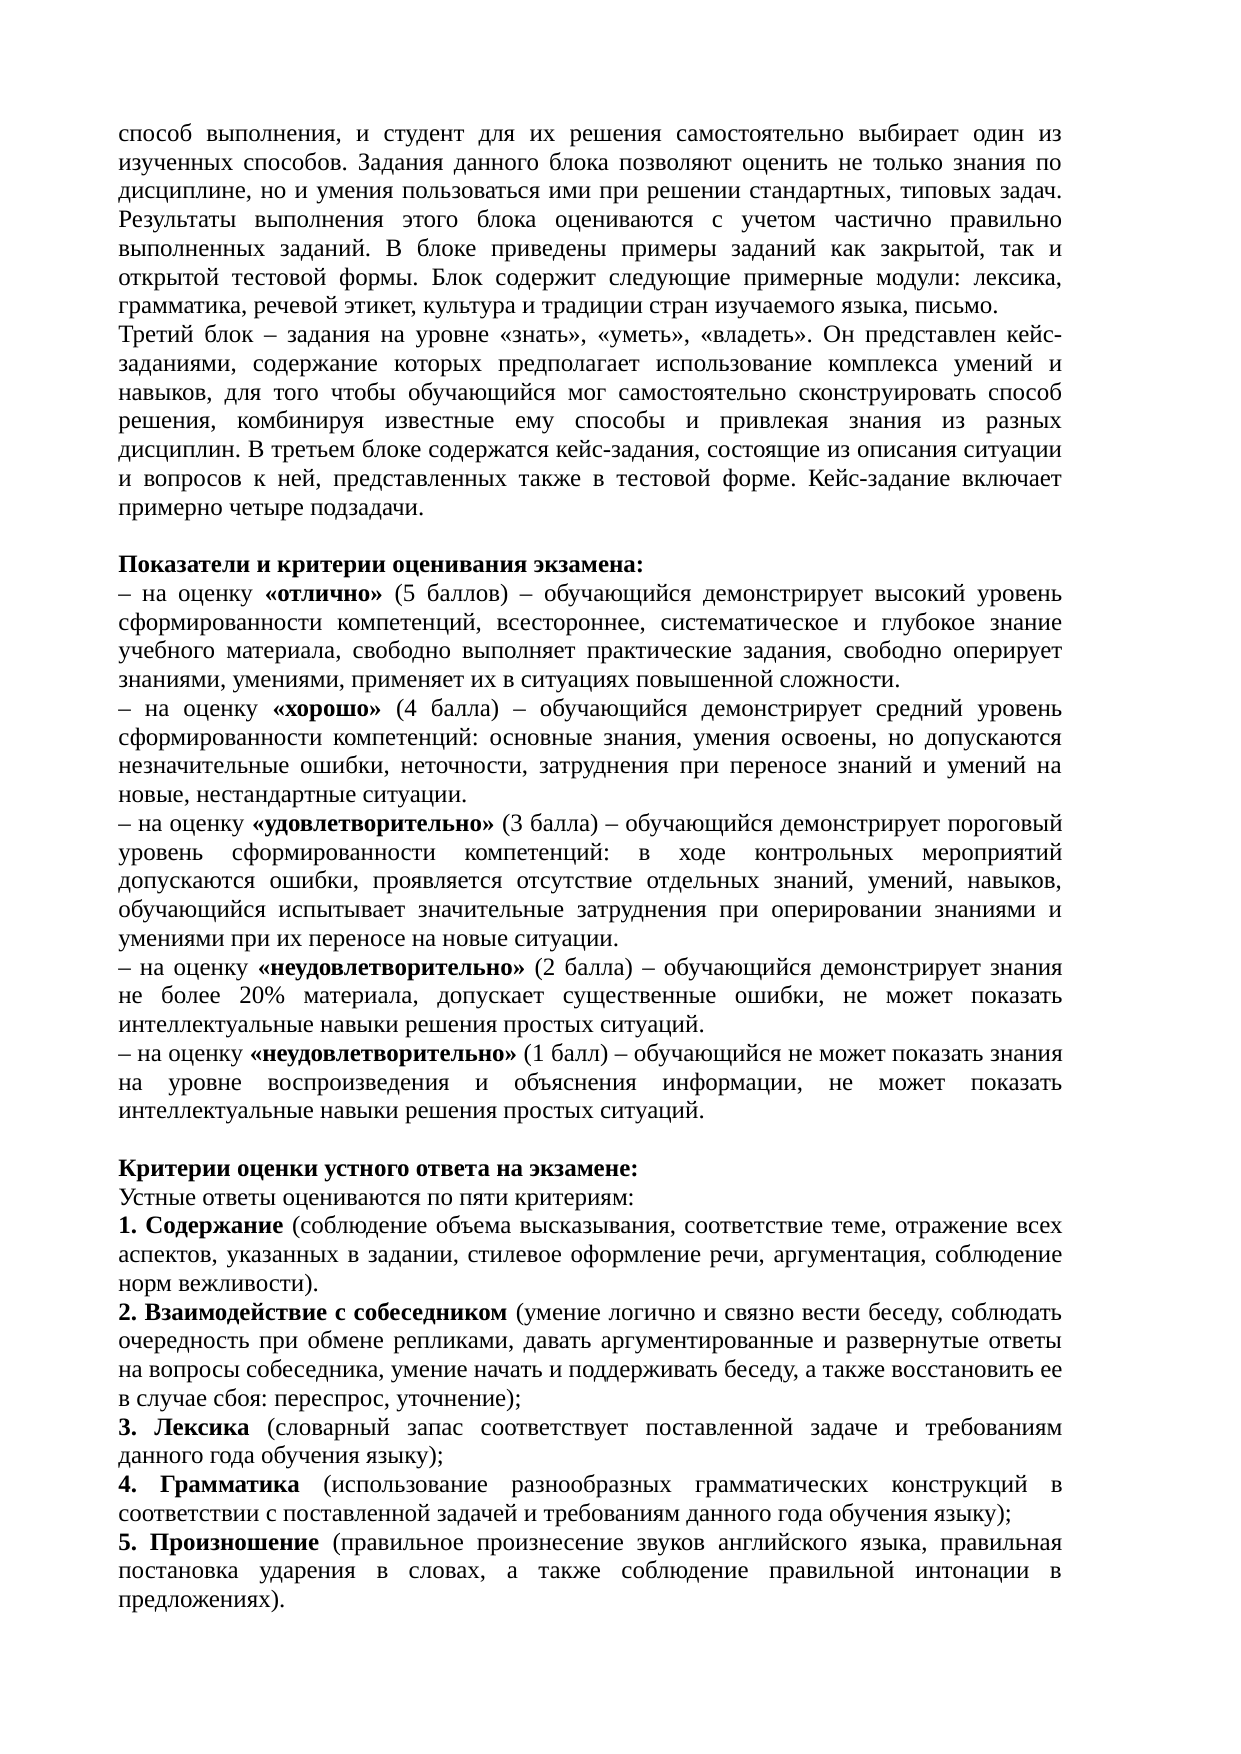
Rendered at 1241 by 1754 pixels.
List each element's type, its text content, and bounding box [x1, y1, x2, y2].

text 2. Взаимодействие с собеседником (умение логично и связно вести беседу, соблюдать очередность при обмене репликами, давать аргументированные и развернутые ответы на вопросы собеседника, умение начать и поддерживать беседу, а также восстановить ее в случае сбоя: переспрос, уточнение); [118, 1297, 1063, 1412]
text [118, 118, 1063, 319]
text Третий блок – задания на уровне «знать», «уметь», «владеть». Он представлен кейс-заданиями, содержание которых предполагает использование комплекса умений и навыков, для того чтобы обучающийся мог самостоятельно сконструировать способ решения, комбинируя известные ему способы и привлекая знания из разных дисциплин. В третьем блоке содержатся кейс-задания, состоящие из описания ситуации и вопросов к ней, представленных также в тестовой форме. Кейс-задание включает примерно четыре подзадачи. [118, 319, 1063, 521]
text Показатели и критерии оценивания экзамена: [118, 549, 1063, 578]
text – на оценку «неудовлетворительно» (2 балла) – обучающийся демонстрирует знания не более 20% материала, допускает существенные ошибки, не может показать интеллектуальные навыки решения простых ситуаций. [118, 952, 1063, 1038]
text – на оценку «отлично» (5 баллов) – обучающийся демонстрирует высокий уровень сформированности компетенций, всестороннее, систематическое и глубокое знание учебного материала, свободно выполняет практические задания, свободно оперирует знаниями, умениями, применяет их в ситуациях повышенной сложности. [118, 578, 1063, 693]
text 4. Грамматика (использование разнообразных грамматических конструкций в соответствии с поставленной задачей и требованиям данного года обучения языку); [118, 1469, 1063, 1527]
text Критерии оценки устного ответа на экзамене: [118, 1153, 1063, 1182]
text 5. Произношение (правильное произнесение звуков английского языка, правильная постановка ударения в словах, а также соблюдение правильной интонации в предложениях). [118, 1527, 1063, 1613]
text 3. Лексика (словарный запас соответствует поставленной задаче и требованиям данного года обучения языку); [118, 1412, 1063, 1469]
text – на оценку «удовлетворительно» (3 балла) – обучающийся демонстрирует пороговый уровень сформированности компетенций: в ходе контрольных мероприятий допускаются ошибки, проявляется отсутствие отдельных знаний, умений, навыков, обучающийся испытывает значительные затруднения при оперировании знаниями и умениями при их переносе на новые ситуации. [118, 808, 1063, 952]
text 1. Содержание (соблюдение объема высказывания, соответствие теме, отражение всех аспектов, указанных в задании, стилевое оформление речи, аргументация, соблюдение норм вежливости). [118, 1211, 1063, 1297]
text – на оценку «неудовлетворительно» (1 балл) – обучающийся не может показать знания на уровне воспроизведения и объяснения информации, не может показать интеллектуальные навыки решения простых ситуаций. [118, 1038, 1063, 1124]
text Устные ответы оцениваются по пяти критериям: [118, 1182, 1063, 1211]
text – на оценку «хорошо» (4 балла) – обучающийся демонстрирует средний уровень сформированности компетенций: основные знания, умения освоены, но допускаются незначительные ошибки, неточности, затруднения при переносе знаний и умений на новые, нестандартные ситуации. [118, 693, 1063, 808]
